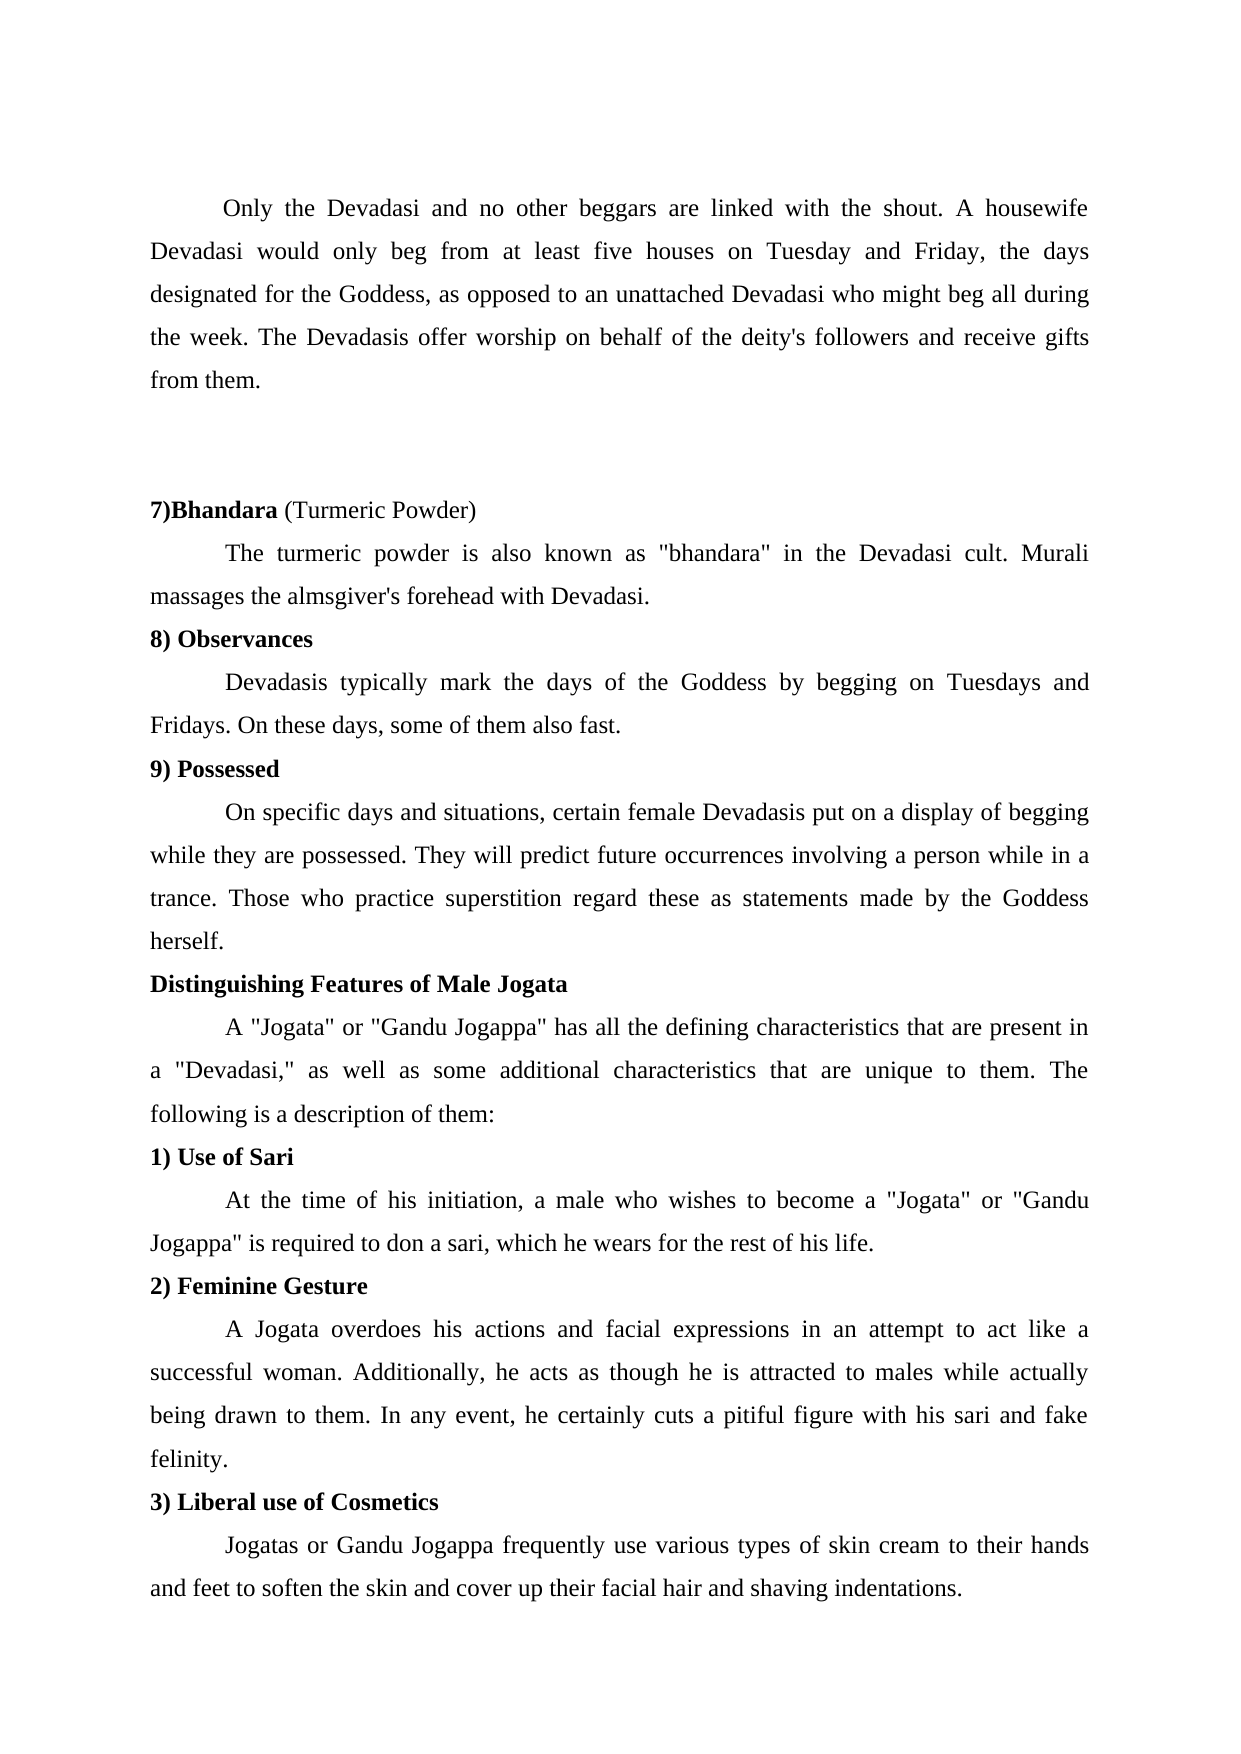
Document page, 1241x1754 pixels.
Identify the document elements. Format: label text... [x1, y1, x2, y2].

text 3) Liberal use of Cosmetics [150, 1487, 1090, 1516]
text At the time of his initiation, a male who wishes to become a "Jogata" or "Gandu Jogappa" is required to don a sari, which he wears for the rest of his life. [150, 1185, 1090, 1257]
text 9) Possessed [150, 754, 1090, 782]
text 2) Feminine Gesture [150, 1271, 1090, 1300]
text On specific days and situations, certain female Devadasis put on a display of begging while they are possessed. They will predict future occurrences involving a person while in a trance. Those who practice superstition regard these as statements made by the Goddess herself. [150, 797, 1090, 955]
text 7)Bhandara (Turmeric Powder) [150, 495, 1090, 524]
text Distinguishing Features of Male Jogata [150, 969, 1090, 998]
text 8) Observances [150, 624, 1090, 653]
text A Jogata overdoes his actions and facial expressions in an attempt to act like a successful woman. Additionally, he acts as though he is attracted to males while actually being drawn to them. In any event, he certainly cuts a pitiful figure with his sari and fake felinity. [150, 1314, 1090, 1472]
text Devadasis typically mark the days of the Goddess by begging on Tuesdays and Fridays. On these days, some of them also fast. [150, 667, 1090, 739]
text 1) Use of Sari [150, 1142, 1090, 1171]
text Jogatas or Gandu Jogappa frequently use various types of skin cream to their hands and feet to soften the skin and cover up their facial hair and shaving indentations. [150, 1530, 1090, 1602]
text A "Jogata" or "Gandu Jogappa" has all the defining characteristics that are present in a "Devadasi," as well as some additional characteristics that are unique to them. The following is a description of them: [150, 1012, 1090, 1127]
list The turmeric powder is also known as "bhandara" in the Devadasi cult. Murali massages the almsgiver's forehead with Devadasi. [150, 538, 1090, 610]
text Only the Devadasi and no other beggars are linked with the shout. A housewife Devadasi would only beg from at least five houses on Tuesday and Friday, the days designated for the Goddess, as opposed to an unattached Devadasi who might beg all during the week. The Devadasis offer worship on behalf of the deity's followers and receive gifts from them. [150, 193, 1090, 394]
